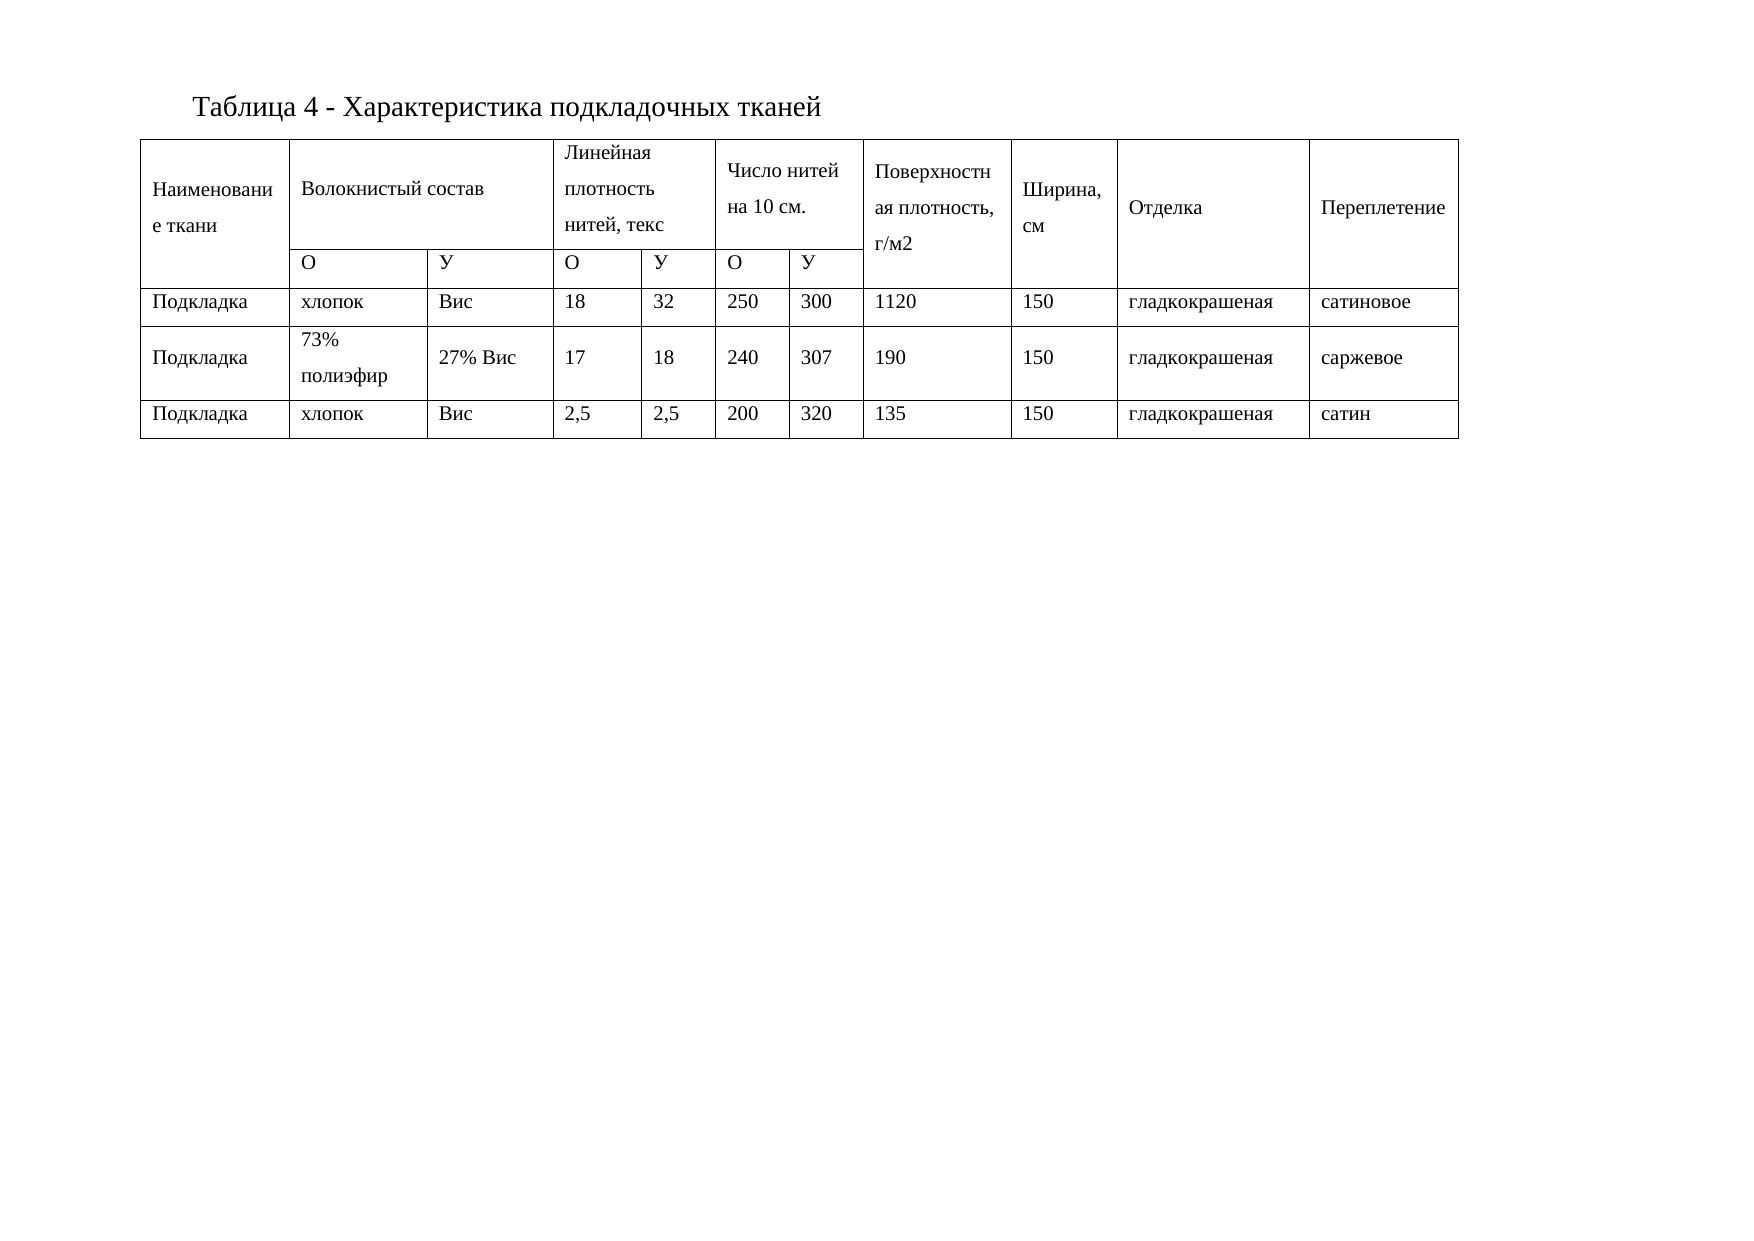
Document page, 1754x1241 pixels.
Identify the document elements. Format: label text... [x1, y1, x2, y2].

table_header Ширина, см [1012, 140, 1117, 287]
text Таблица 4 - Характеристика подкладочных тканей [118, 89, 1636, 122]
table_cell 17 [554, 327, 641, 400]
table_cell 150 [1012, 289, 1117, 326]
table_cell У [642, 250, 715, 287]
table_cell 32 [642, 289, 715, 326]
table_cell 200 [716, 401, 789, 438]
table_cell 18 [642, 327, 715, 400]
table_cell 307 [790, 327, 863, 400]
table_cell 250 [716, 289, 789, 326]
table_header Отделка [1118, 140, 1309, 287]
table_cell 150 [1012, 327, 1117, 400]
table_cell Вис [428, 289, 553, 326]
table_cell саржевое [1310, 327, 1458, 400]
table_cell 27% Вис [428, 327, 553, 400]
table_header Переплетение [1310, 140, 1458, 287]
table_cell хлопок [290, 289, 427, 326]
table_cell гладкокрашеная [1118, 289, 1309, 326]
table_cell 135 [864, 401, 1011, 438]
table_cell гладкокрашеная [1118, 401, 1309, 438]
table_header Наименование ткани [141, 140, 289, 287]
table_cell Подкладка [141, 401, 289, 438]
table_cell 150 [1012, 401, 1117, 438]
table_cell 2,5 [554, 401, 641, 438]
table_cell У [428, 250, 553, 287]
table_cell хлопок [290, 401, 427, 438]
table_cell 2,5 [642, 401, 715, 438]
table_cell Подкладка [141, 289, 289, 326]
table_cell 240 [716, 327, 789, 400]
table_cell 300 [790, 289, 863, 326]
table_cell 320 [790, 401, 863, 438]
table_header Волокнистый состав [290, 140, 553, 249]
table_header Число нитей на 10 см. [716, 140, 863, 249]
table_cell сатин [1310, 401, 1458, 438]
table_cell Вис [428, 401, 553, 438]
table_cell 18 [554, 289, 641, 326]
table_cell О [554, 250, 641, 287]
table_cell сатиновое [1310, 289, 1458, 326]
table_cell О [716, 250, 789, 287]
table_cell У [790, 250, 863, 287]
table_header Линейная плотность нитей, текс [554, 140, 715, 249]
table_cell 73% полиэфир [290, 327, 427, 400]
table_cell 1120 [864, 289, 1011, 326]
table_cell Подкладка [141, 327, 289, 400]
table_header Поверхностная плотность, г/м2 [864, 140, 1011, 287]
table_cell О [290, 250, 427, 287]
table_cell гладкокрашеная [1118, 327, 1309, 400]
table_cell 190 [864, 327, 1011, 400]
